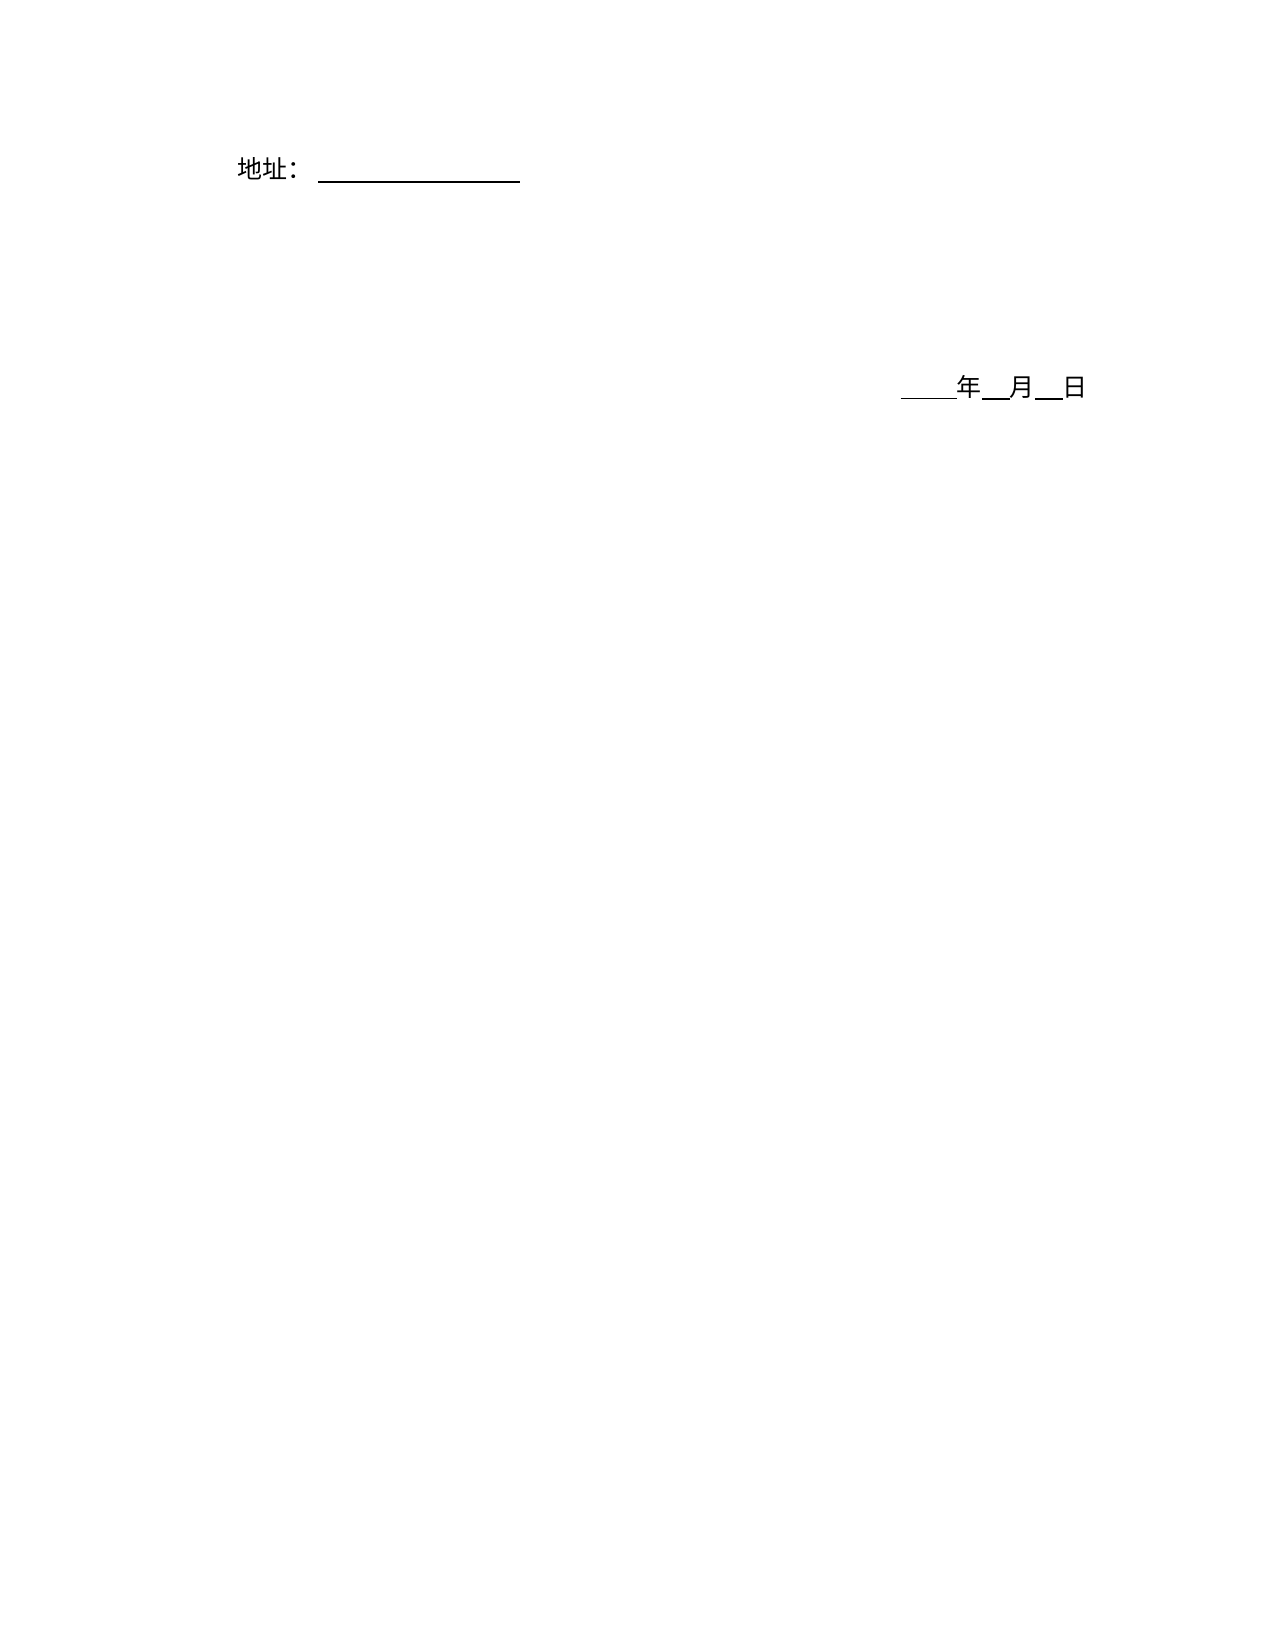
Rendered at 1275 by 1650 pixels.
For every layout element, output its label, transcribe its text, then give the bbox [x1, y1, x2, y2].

text 年 月 日 [187, 367, 1087, 404]
text 地址： [187, 150, 1087, 186]
